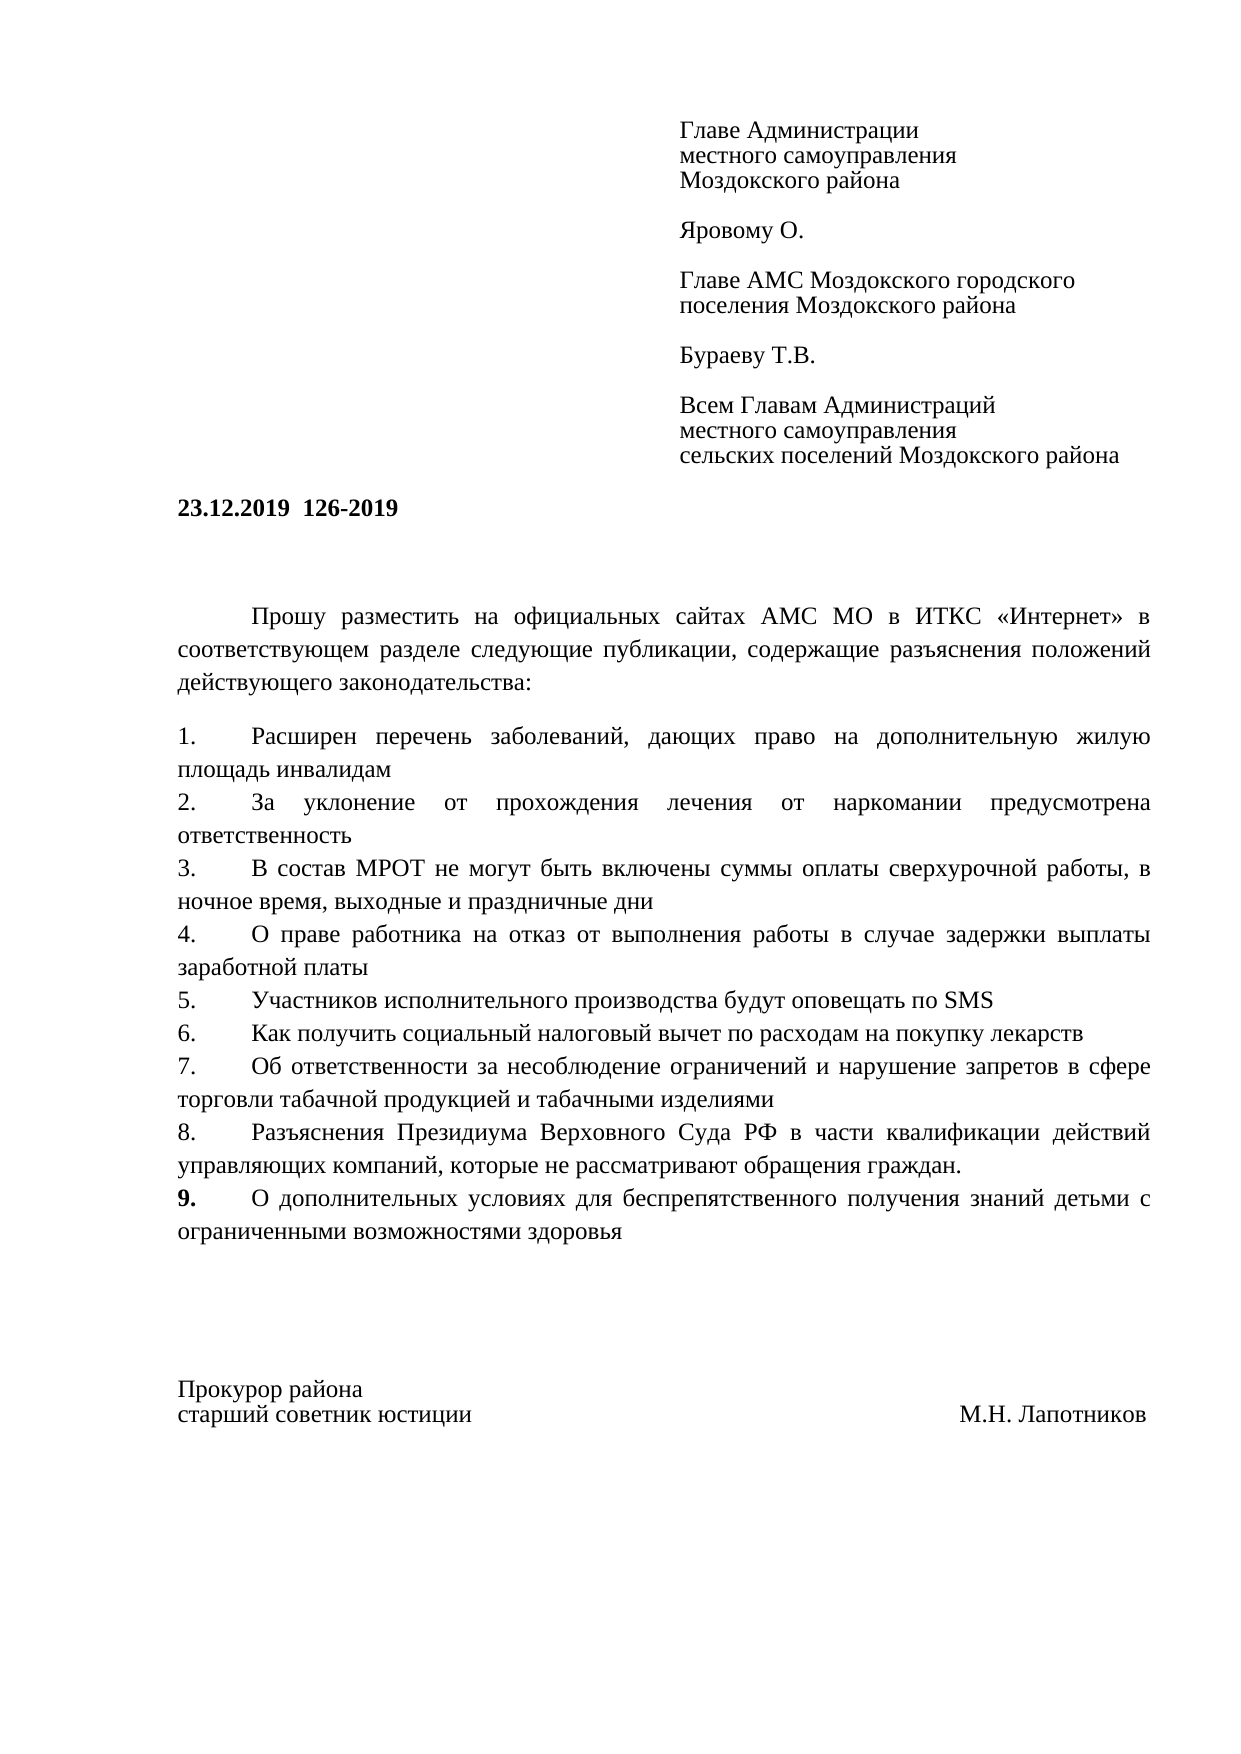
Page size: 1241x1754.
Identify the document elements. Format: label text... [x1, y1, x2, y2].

text Яровому О. [679, 218, 1152, 243]
list В состав МРОТ не могут быть включены суммы оплаты сверхурочной работы, в ночное время, выходные и праздничные дни [177, 853, 1152, 914]
text Главе АМС Моздокского городского поселения Моздокского района [679, 268, 1152, 318]
list Об ответственности за несоблюдение ограничений и нарушение запретов в сфере торговли табачной продукцией и табачными изделиями [177, 1051, 1152, 1113]
text Прошу разместить на официальных сайтах АМС МО в ИТКС «Интернет» в соответствующем разделе следующие публикации, содержащие разъяснения положений действующего законодательства: [177, 601, 1152, 696]
list Расширен перечень заболеваний, дающих право на дополнительную жилую площадь инвалидам [177, 721, 1152, 782]
text Всем Главам Администраций [679, 393, 1152, 418]
list За уклонение от прохождения лечения от наркомании предусмотрена ответственность [177, 787, 1152, 848]
list Как получить социальный налоговый вычет по расходам на покупку лекарств [177, 1018, 1152, 1047]
list О праве работника на отказ от выполнения работы в случае задержки выплаты заработной платы [177, 919, 1152, 981]
text старший советник юстиции М.Н. Лапотников [177, 1403, 1152, 1428]
text 23.12.2019 126-2019 [177, 493, 1152, 522]
text местного самоуправления [679, 418, 1152, 443]
text местного самоуправления [679, 143, 1152, 168]
list Участников исполнительного производства будут оповещать по SMS [177, 985, 1152, 1014]
list Разъяснения Президиума Верховного Суда РФ в части квалификации действий управляющих компаний, которые не рассматривают обращения граждан. [177, 1117, 1152, 1179]
text Бураеву Т.В. [679, 343, 1152, 368]
text сельских поселений Моздокского района [679, 443, 1152, 468]
text Главе Администрации [679, 118, 1152, 143]
text Моздокского района [679, 168, 1152, 193]
text Прокурор района [177, 1378, 1152, 1403]
list О дополнительных условиях для беспрепятственного получения знаний детьми с ограниченными возможностями здоровья [177, 1183, 1152, 1245]
